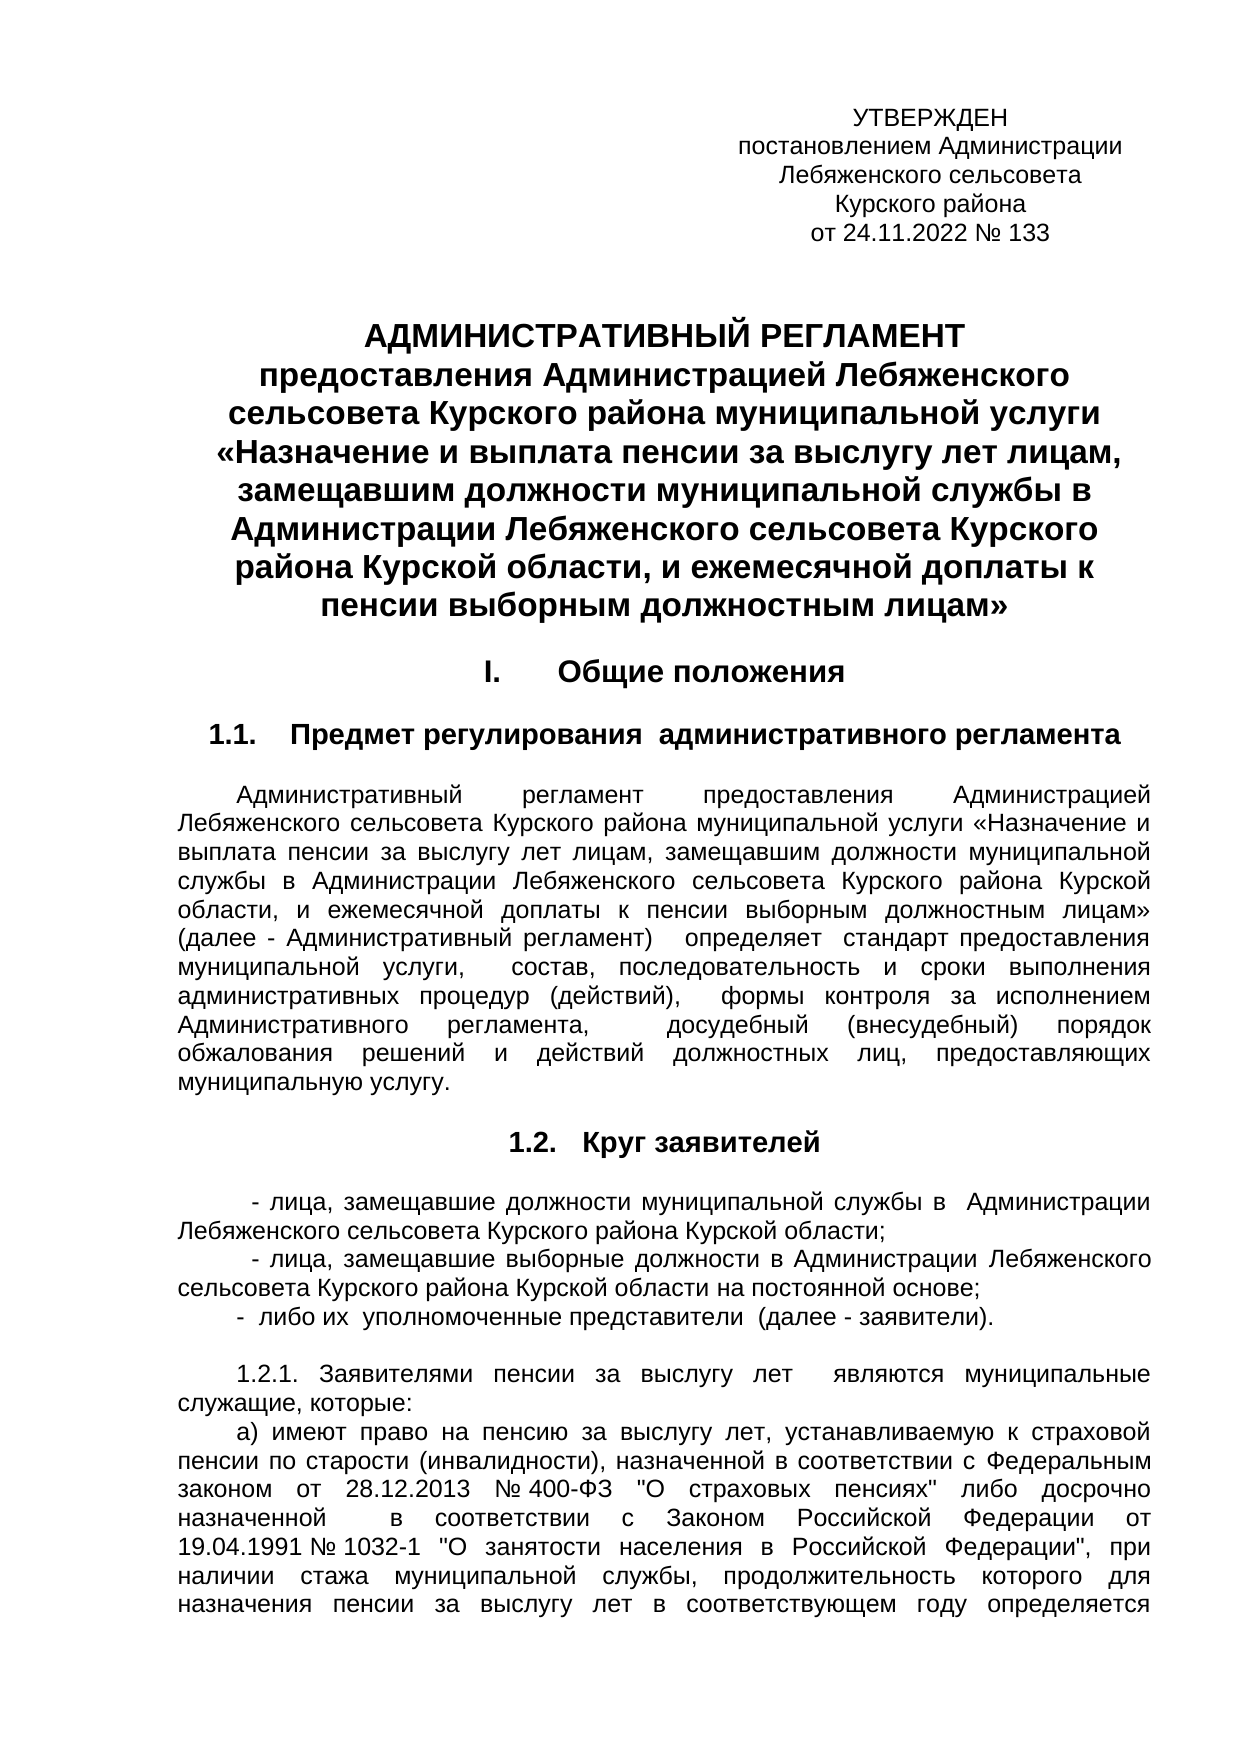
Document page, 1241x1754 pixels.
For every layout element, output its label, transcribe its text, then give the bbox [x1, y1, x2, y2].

text - лица, замещавшие должности муниципальной службы в Администрации Лебяженского сельсовета Курского района Курской области; [177, 1187, 1152, 1244]
text «Назначение и выплата пенсии за выслугу лет лицам, замещавшим должности муниципальной службы в Администрации Лебяженского сельсовета Курского района Курской области, и ежемесячной доплаты к пенсии выборным должностным лицам» [177, 432, 1152, 624]
text Лебяженского сельсовета [709, 160, 1152, 189]
text от 24.11.2022 № 133 [709, 218, 1152, 246]
list Общие положения [177, 653, 1152, 688]
text 1.2.1. Заявителями пенсии за выслугу лет являются муниципальные служащие, которые: [177, 1359, 1152, 1417]
text - либо их уполномоченные представители (далее - заявители). [177, 1302, 1152, 1331]
list Предмет регулирования административного регламента [177, 717, 1152, 751]
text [177, 1417, 1152, 1618]
text Курского района [709, 189, 1152, 218]
text Административный регламент предоставления Администрацией Лебяженского сельсовета Курского района муниципальной услуги «Назначение и выплата пенсии за выслугу лет лицам, замещавшим должности муниципальной службы в Администрации Лебяженского сельсовета Курского района Курской области, и ежемесячной доплаты к пенсии выборным должностным лицам» (далее - Административный регламент) определяет стандарт предоставления муниципальной услуги, состав, последовательность и сроки выполнения административных процедур (действий), формы контроля за исполнением Административного регламента, досудебный (внесудебный) порядок обжалования решений и действий должностных лиц, предоставляющих муниципальную услугу. [177, 779, 1152, 1096]
text предоставления Администрацией Лебяженского сельсовета Курского района муниципальной услуги [177, 355, 1152, 432]
text - лица, замещавшие выборные должности в Администрации Лебяженского сельсовета Курского района Курской области на постоянной основе; [177, 1244, 1152, 1302]
text УТВЕРЖДЕН [709, 103, 1152, 131]
list Круг заявителей [177, 1124, 1152, 1158]
text АДМИНИСТРАТИВНЫЙ РЕГЛАМЕНТ [177, 316, 1152, 355]
text постановлением Администрации [709, 131, 1152, 160]
